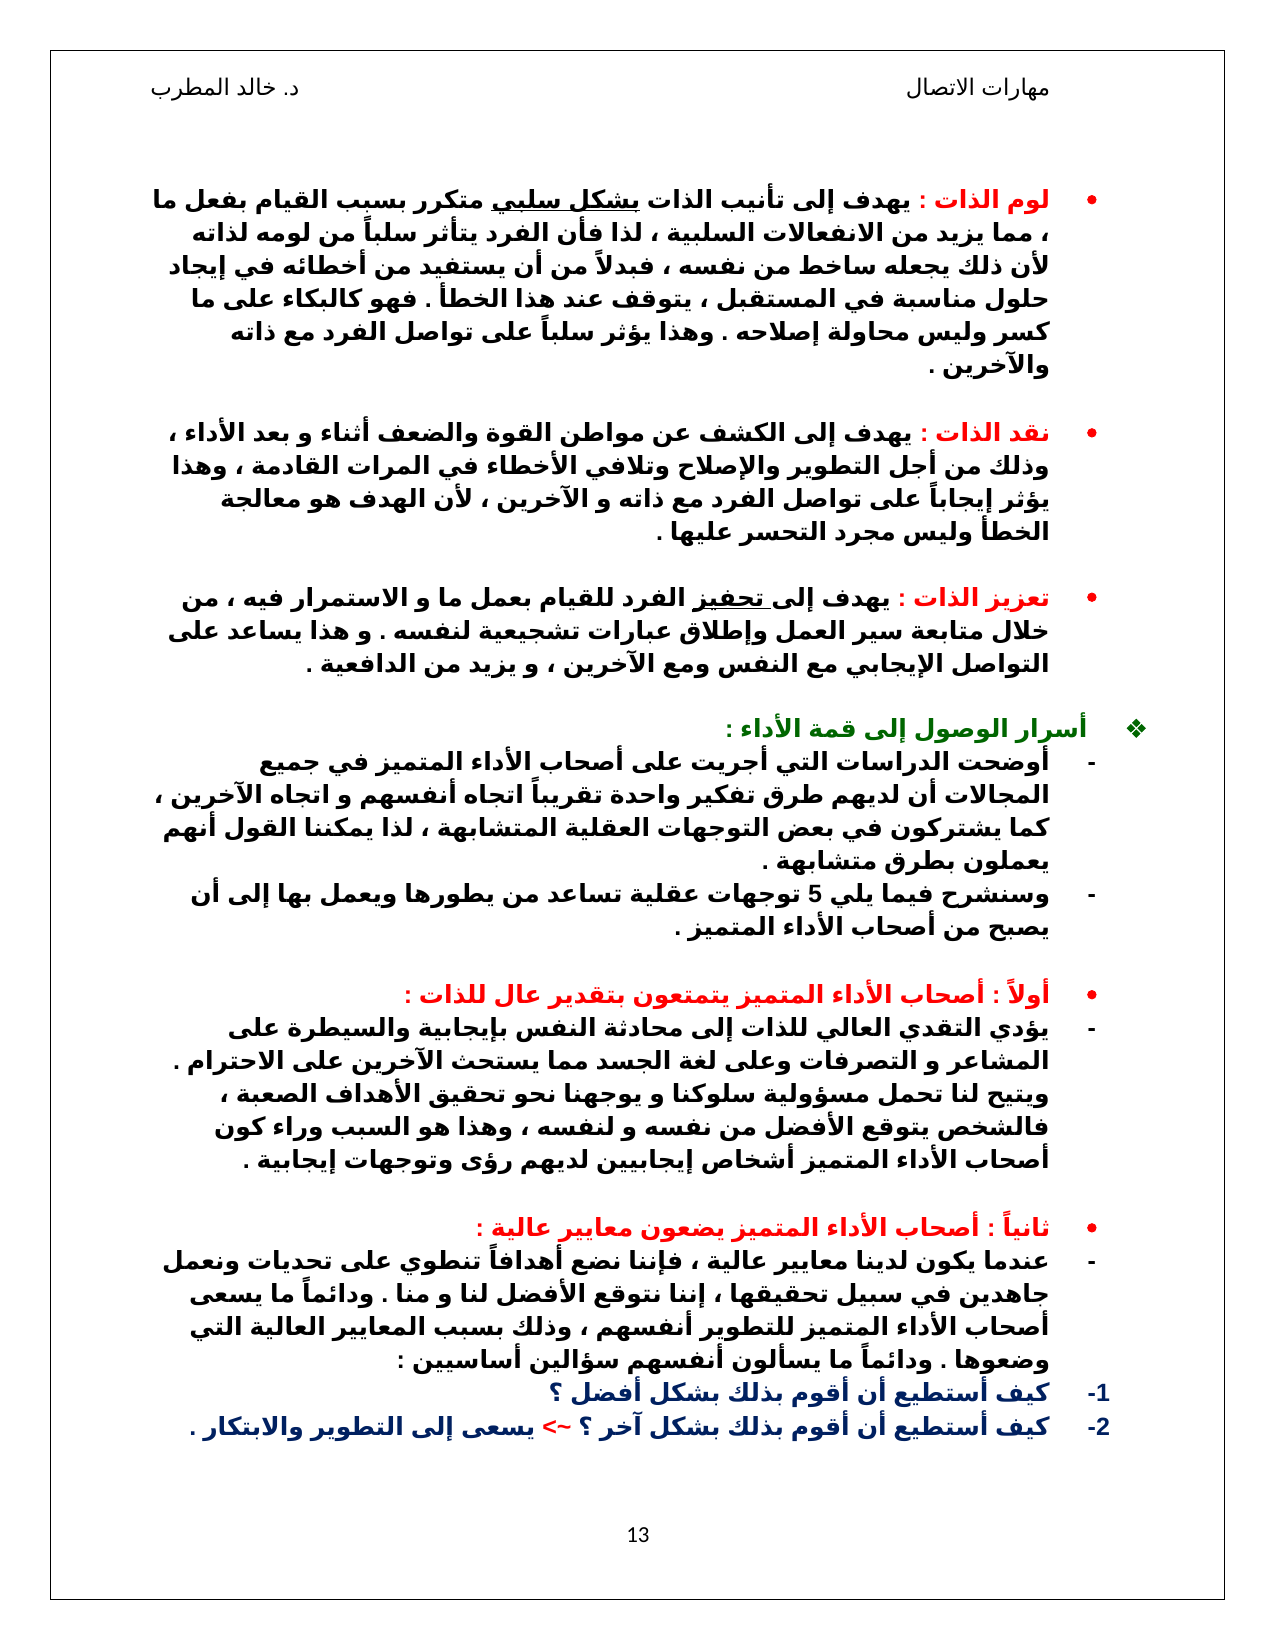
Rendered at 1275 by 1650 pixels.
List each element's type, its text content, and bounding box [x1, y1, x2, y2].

list أسرار الوصول إلى قمة الأداء : [150, 714, 1125, 743]
list يؤدي التقدي العالي للذات إلى محادثة النفس بإيجابية والسيطرة على المشاعر و التصرفات وعلى لغة الجسد مما يستحث الآخرين على الاحترام . ويتيح لنا تحمل مسؤولية سلوكنا و يوجهنا نحو تحقيق الأهداف الصعبة ، فالشخص يتوقع الأفضل من نفسه و لنفسه ، وهذا هو السبب وراء كون أصحاب الأداء المتميز أشخاص إيجابيين لديهم رؤى وتوجهات إيجابية . [150, 1013, 1087, 1174]
list أولاً : أصحاب الأداء المتميز يتمتعون بتقدير عال للذات : [150, 980, 1087, 1009]
list عندما يكون لدينا معايير عالية ، فإننا نضع أهدافاً تنطوي على تحديات ونعمل جاهدين في سبيل تحقيقها ، إننا نتوقع الأفضل لنا و منا . ودائماً ما يسعى أصحاب الأداء المتميز للتطوير أنفسهم ، وذلك بسبب المعايير العالية التي وضعوها . ودائماً ما يسألون أنفسهم سؤالين أساسيين : [150, 1246, 1087, 1374]
list كيف أستطيع أن أقوم بذلك بشكل أفضل ؟ [150, 1378, 1087, 1407]
list لوم الذات : يهدف إلى تأنيب الذات بشكل سلبي متكرر بسبب القيام بفعل ما ، مما يزيد من الانفعالات السلبية ، لذا فأن الفرد يتأثر سلباً من لومه لذاته لأن ذلك يجعله ساخط من نفسه ، فبدلاً من أن يستفيد من أخطائه في إيجاد حلول مناسبة في المستقبل ، يتوقف عند هذا الخطأ . فهو كالبكاء على ما كسر وليس محاولة إصلاحه . وهذا يؤثر سلباً على تواصل الفرد مع ذاته والآخرين . [150, 185, 1087, 379]
list وسنشرح فيما يلي 5 توجهات عقلية تساعد من يطورها ويعمل بها إلى أن يصبح من أصحاب الأداء المتميز . [150, 879, 1087, 941]
list ثانياً : أصحاب الأداء المتميز يضعون معايير عالية : [150, 1213, 1087, 1242]
list تعزيز الذات : يهدف إلى تحفيز الفرد للقيام بعمل ما و الاستمرار فيه ، من خلال متابعة سير العمل وإطلاق عبارات تشجيعية لنفسه . و هذا يساعد على التواصل الإيجابي مع النفس ومع الآخرين ، و يزيد من الدافعية . [150, 582, 1087, 709]
list نقد الذات : يهدف إلى الكشف عن مواطن القوة والضعف أثناء و بعد الأداء ، وذلك من أجل التطوير والإصلاح وتلافي الأخطاء في المرات القادمة ، وهذا يؤثر إيجاباً على تواصل الفرد مع ذاته و الآخرين ، لأن الهدف هو معالجة الخطأ وليس مجرد التحسر عليها . [150, 418, 1087, 578]
list كيف أستطيع أن أقوم بذلك بشكل آخر ؟ ~> يسعى إلى التطوير والابتكار . [150, 1411, 1087, 1440]
list أوضحت الدراسات التي أجريت على أصحاب الأداء المتميز في جميع المجالات أن لديهم طرق تفكير واحدة تقريباً اتجاه أنفسهم و اتجاه الآخرين ، كما يشتركون في بعض التوجهات العقلية المتشابهة ، لذا يمكننا القول أنهم يعملون بطرق متشابهة . [150, 747, 1087, 875]
